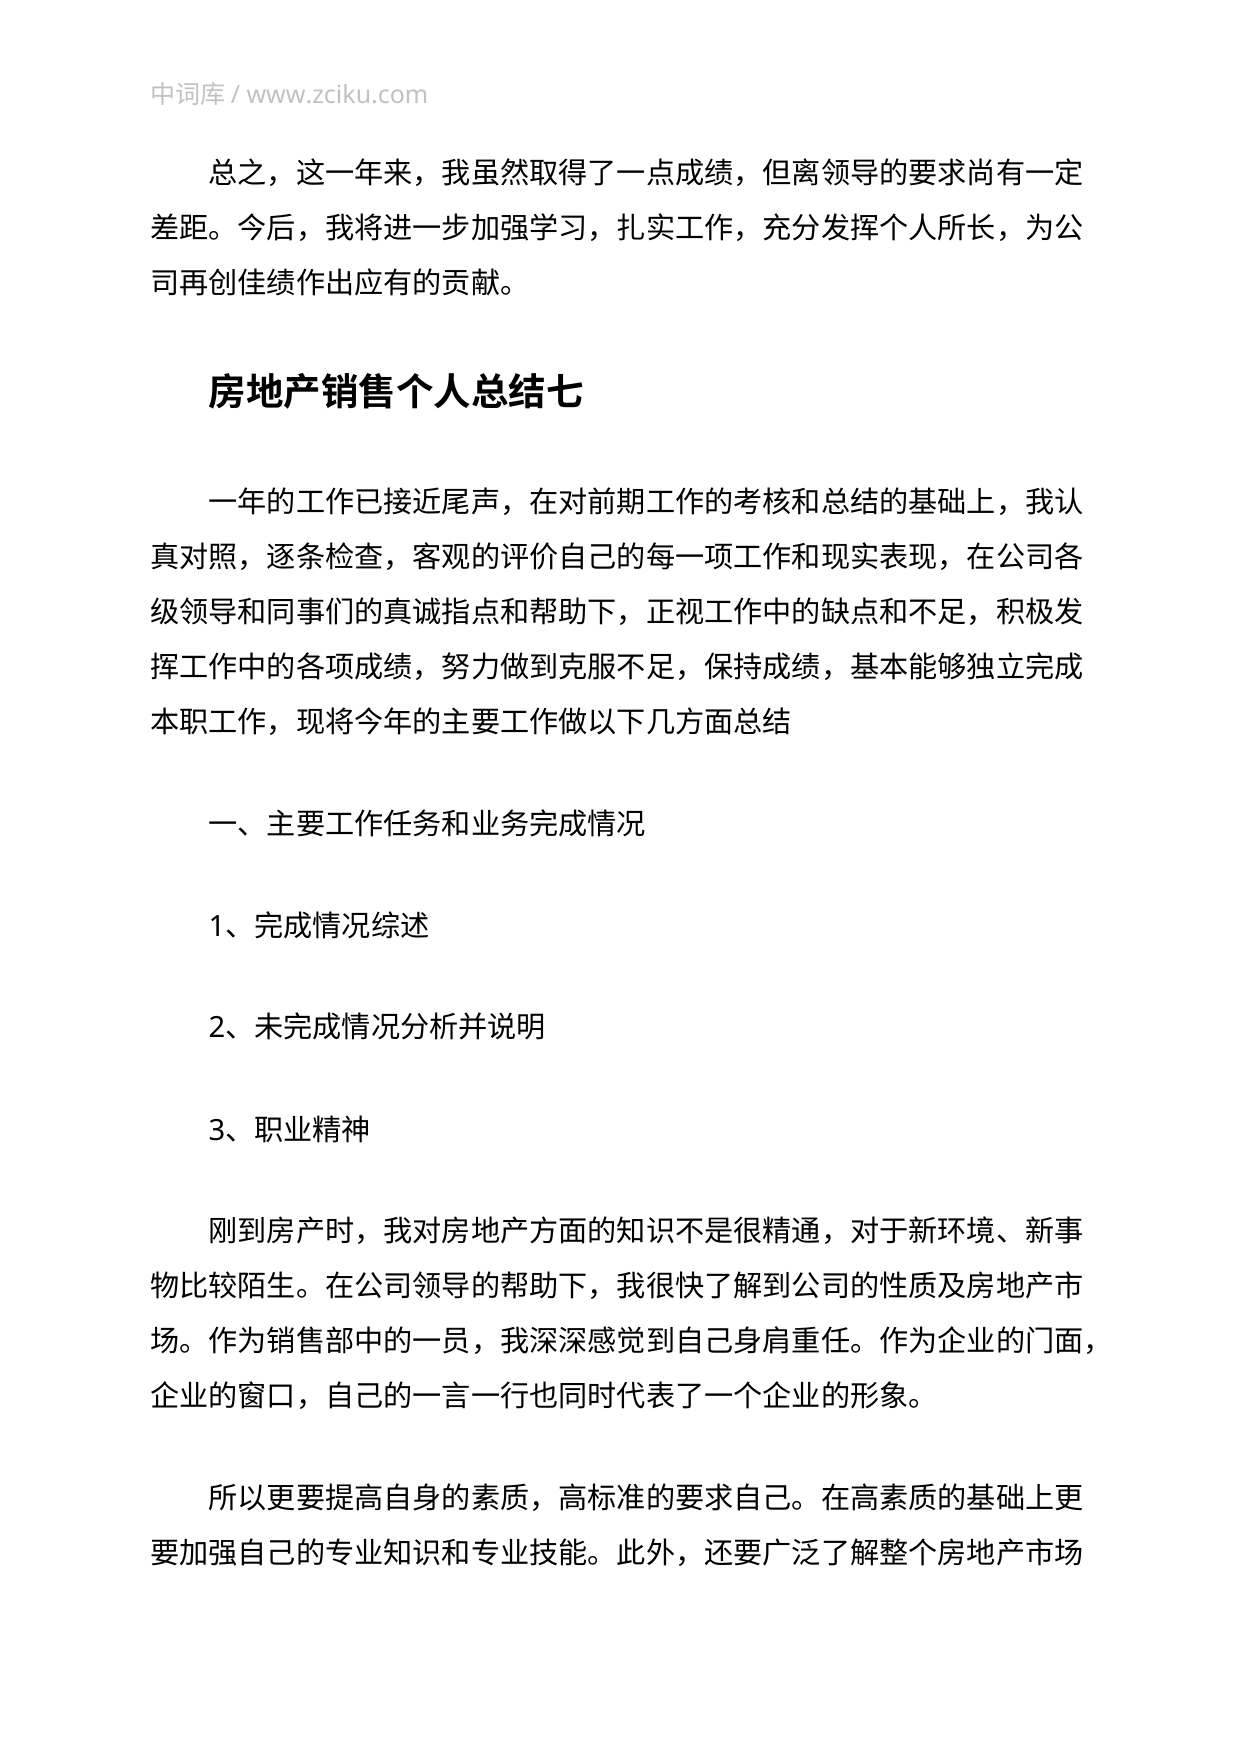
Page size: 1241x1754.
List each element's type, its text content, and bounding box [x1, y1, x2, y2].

text 1、完成情况综述 [150, 902, 1090, 944]
text 3、职业精神 [150, 1106, 1090, 1148]
text 房地产销售个人总结七 [150, 362, 1090, 416]
text 2、未完成情况分析并说明 [150, 1004, 1090, 1046]
text 总之，这一年来，我虽然取得了一点成绩，但离领导的要求尚有一定差距。今后，我将进一步加强学习，扎实工作，充分发挥个人所长，为公司再创佳绩作出应有的贡献。 [150, 150, 1090, 302]
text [150, 1474, 1090, 1572]
text 一、主要工作任务和业务完成情况 [150, 800, 1090, 843]
text 一年的工作已接近尾声，在对前期工作的考核和总结的基础上，我认真对照，逐条检查，客观的评价自己的每一项工作和现实表现，在公司各级领导和同事们的真诚指点和帮助下，正视工作中的缺点和不足，积极发挥工作中的各项成绩，努力做到克服不足，保持成绩，基本能够独立完成本职工作，现将今年的主要工作做以下几方面总结 [150, 479, 1090, 741]
text 刚到房产时，我对房地产方面的知识不是很精通，对于新环境、新事物比较陌生。在公司领导的帮助下，我很快了解到公司的性质及房地产市场。作为销售部中的一员，我深深感觉到自己身肩重任。作为企业的门面，企业的窗口，自己的一言一行也同时代表了一个企业的形象。 [150, 1208, 1090, 1415]
